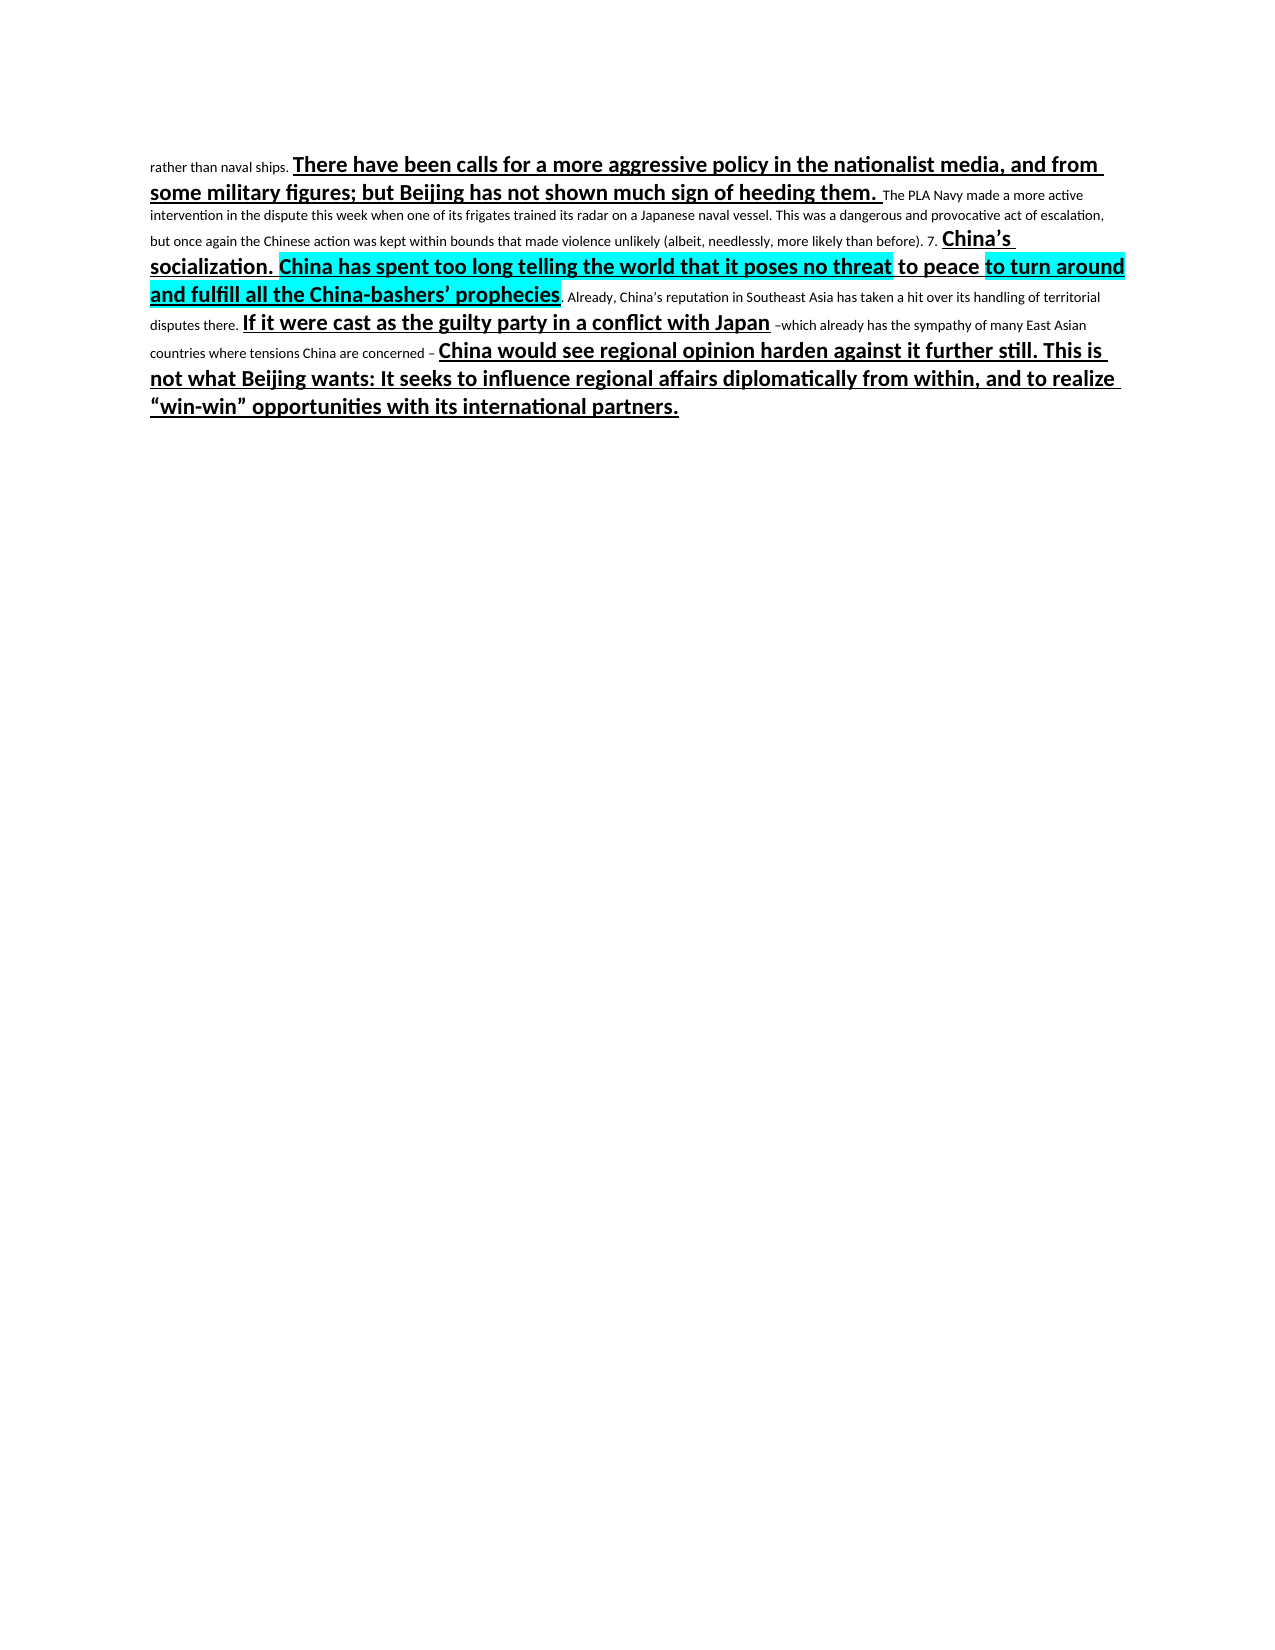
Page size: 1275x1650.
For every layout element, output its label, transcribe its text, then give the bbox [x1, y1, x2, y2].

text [150, 150, 1125, 276]
